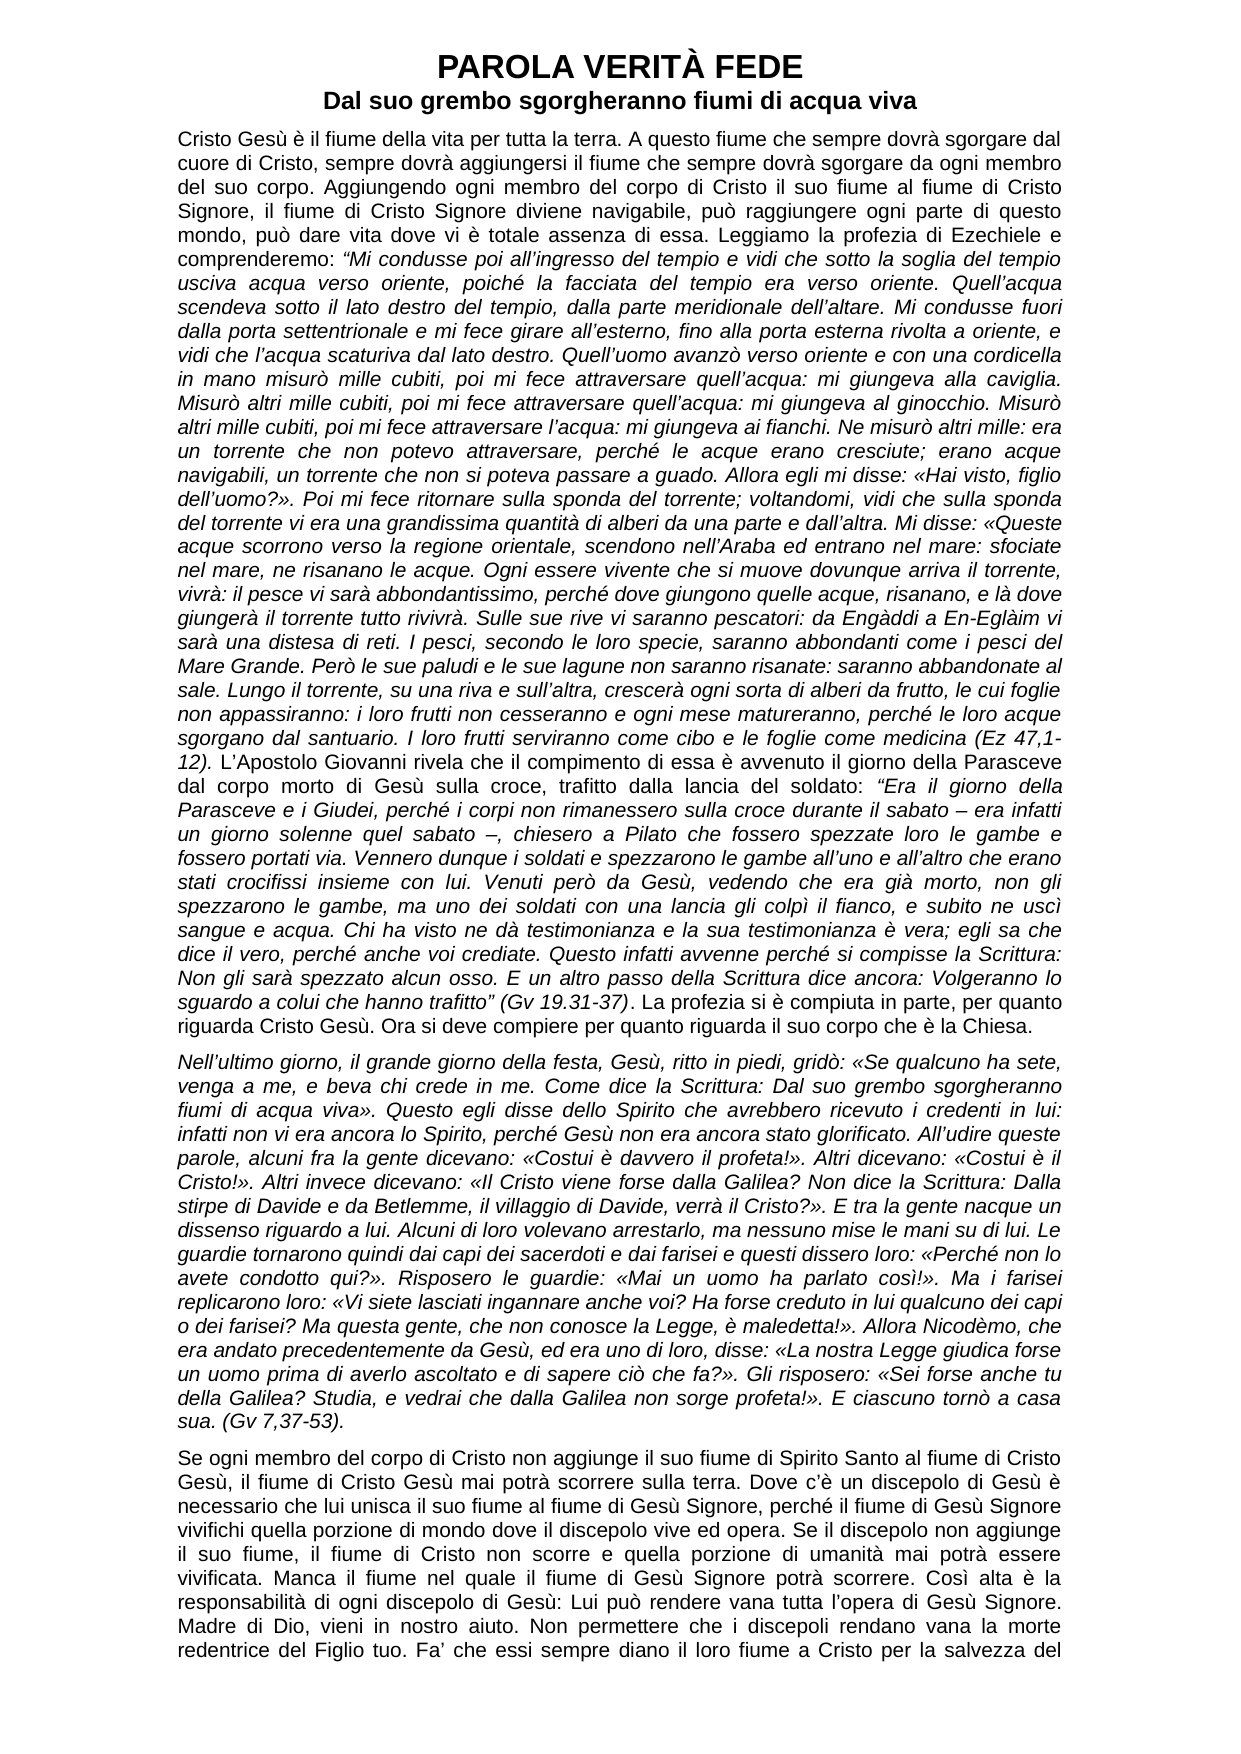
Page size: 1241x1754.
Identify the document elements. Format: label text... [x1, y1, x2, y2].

text Dal suo grembo sgorgheranno fiumi di acqua viva [177, 86, 1063, 114]
text Nell’ultimo giorno, il grande giorno della festa, Gesù, ritto in piedi, gridò: «Se qualcuno ha sete, venga a me, e beva chi crede in me. Come dice la Scrittura: Dal suo grembo sgorgheranno fiumi di acqua viva». Questo egli disse dello Spirito che avrebbero ricevuto i credenti in lui: infatti non vi era ancora lo Spirito, perché Gesù non era ancora stato glorificato. All’udire queste parole, alcuni fra la gente dicevano: «Costui è davvero il profeta!». Altri dicevano: «Costui è il Cristo!». Altri invece dicevano: «Il Cristo viene forse dalla Galilea? Non dice la Scrittura: Dalla stirpe di Davide e da Betlemme, il villaggio di Davide, verrà il Cristo?». E tra la gente nacque un dissenso riguardo a lui. Alcuni di loro volevano arrestarlo, ma nessuno mise le mani su di lui. Le guardie tornarono quindi dai capi dei sacerdoti e dai farisei e questi dissero loro: «Perché non lo avete condotto qui?». Risposero le guardie: «Mai un uomo ha parlato così!». Ma i farisei replicarono loro: «Vi siete lasciati ingannare anche voi? Ha forse creduto in lui qualcuno dei capi o dei farisei? Ma questa gente, che non conosce la Legge, è maledetta!». Allora Nicodèmo, che era andato precedentemente da Gesù, ed era uno di loro, disse: «La nostra Legge giudica forse un uomo prima di averlo ascoltato e di sapere ciò che fa?». Gli risposero: «Sei forse anche tu della Galilea? Studia, e vedrai che dalla Galilea non sorge profeta!». E ciascuno tornò a casa sua. (Gv 7,37-53). [177, 1050, 1063, 1433]
text Cristo Gesù è il fiume della vita per tutta la terra. A questo fiume che sempre dovrà sgorgare dal cuore di Cristo, sempre dovrà aggiungersi il fiume che sempre dovrà sgorgare da ogni membro del suo corpo. Aggiungendo ogni membro del corpo di Cristo il suo fiume al fiume di Cristo Signore, il fiume di Cristo Signore diviene navigabile, può raggiungere ogni parte di questo mondo, può dare vita dove vi è totale assenza di essa. Leggiamo la profezia di Ezechiele e comprenderemo: “Mi condusse poi all’ingresso del tempio e vidi che sotto la soglia del tempio usciva acqua verso oriente, poiché la facciata del tempio era verso oriente. Quell’acqua scendeva sotto il lato destro del tempio, dalla parte meridionale dell’altare. Mi condusse fuori dalla porta settentrionale e mi fece girare all’esterno, fino alla porta esterna rivolta a oriente, e vidi che l’acqua scaturiva dal lato destro. Quell’uomo avanzò verso oriente e con una cordicella in mano misurò mille cubiti, poi mi fece attraversare quell’acqua: mi giungeva alla caviglia. Misurò altri mille cubiti, poi mi fece attraversare quell’acqua: mi giungeva al ginocchio. Misurò altri mille cubiti, poi mi fece attraversare l’acqua: mi giungeva ai fianchi. Ne misurò altri mille: era un torrente che non potevo attraversare, perché le acque erano cresciute; erano acque navigabili, un torrente che non si poteva passare a guado. Allora egli mi disse: «Hai visto, figlio dell’uomo?». Poi mi fece ritornare sulla sponda del torrente; voltandomi, vidi che sulla sponda del torrente vi era una grandissima quantità di alberi da una parte e dall’altra. Mi disse: «Queste acque scorrono verso la regione orientale, scendono nell’Araba ed entrano nel mare: sfociate nel mare, ne risanano le acque. Ogni essere vivente che si muove dovunque arriva il torrente, vivrà: il pesce vi sarà abbondantissimo, perché dove giungono quelle acque, risanano, e là dove giungerà il torrente tutto rivivrà. Sulle sue rive vi saranno pescatori: da Engàddi a En-Eglàim vi sarà una distesa di reti. I pesci, secondo le loro specie, saranno abbondanti come i pesci del Mare Grande. Però le sue paludi e le sue lagune non saranno risanate: saranno abbandonate al sale. Lungo il torrente, su una riva e sull’altra, crescerà ogni sorta di alberi da frutto, le cui foglie non appassiranno: i loro frutti non cesseranno e ogni mese matureranno, perché le loro acque sgorgano dal santuario. I loro frutti serviranno come cibo e le foglie come medicina (Ez 47,1-12). L’Apostolo Giovanni rivela che il compimento di essa è avvenuto il giorno della Parasceve dal corpo morto di Gesù sulla croce, trafitto dalla lancia del soldato: “Era il giorno della Parasceve e i Giudei, perché i corpi non rimanessero sulla croce durante il sabato – era infatti un giorno solenne quel sabato –, chiesero a Pilato che fossero spezzate loro le gambe e fossero portati via. Vennero dunque i soldati e spezzarono le gambe all’uno e all’altro che erano stati crocifissi insieme con lui. Venuti però da Gesù, vedendo che era già morto, non gli spezzarono le gambe, ma uno dei soldati con una lancia gli colpì il fianco, e subito ne uscì sangue e acqua. Chi ha visto ne dà testimonianza e la sua testimonianza è vera; egli sa che dice il vero, perché anche voi crediate. Questo infatti avvenne perché si compisse la Scrittura: Non gli sarà spezzato alcun osso. E un altro passo della Scrittura dice ancora: Volgeranno lo sguardo a colui che hanno trafitto” (Gv 19.31-37). La profezia si è compiuta in parte, per quanto riguarda Cristo Gesù. Ora si deve compiere per quanto riguarda il suo corpo che è la Chiesa. [177, 127, 1063, 1037]
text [177, 1446, 1063, 1661]
text PAROLA VERITÀ FEDE [177, 47, 1063, 86]
